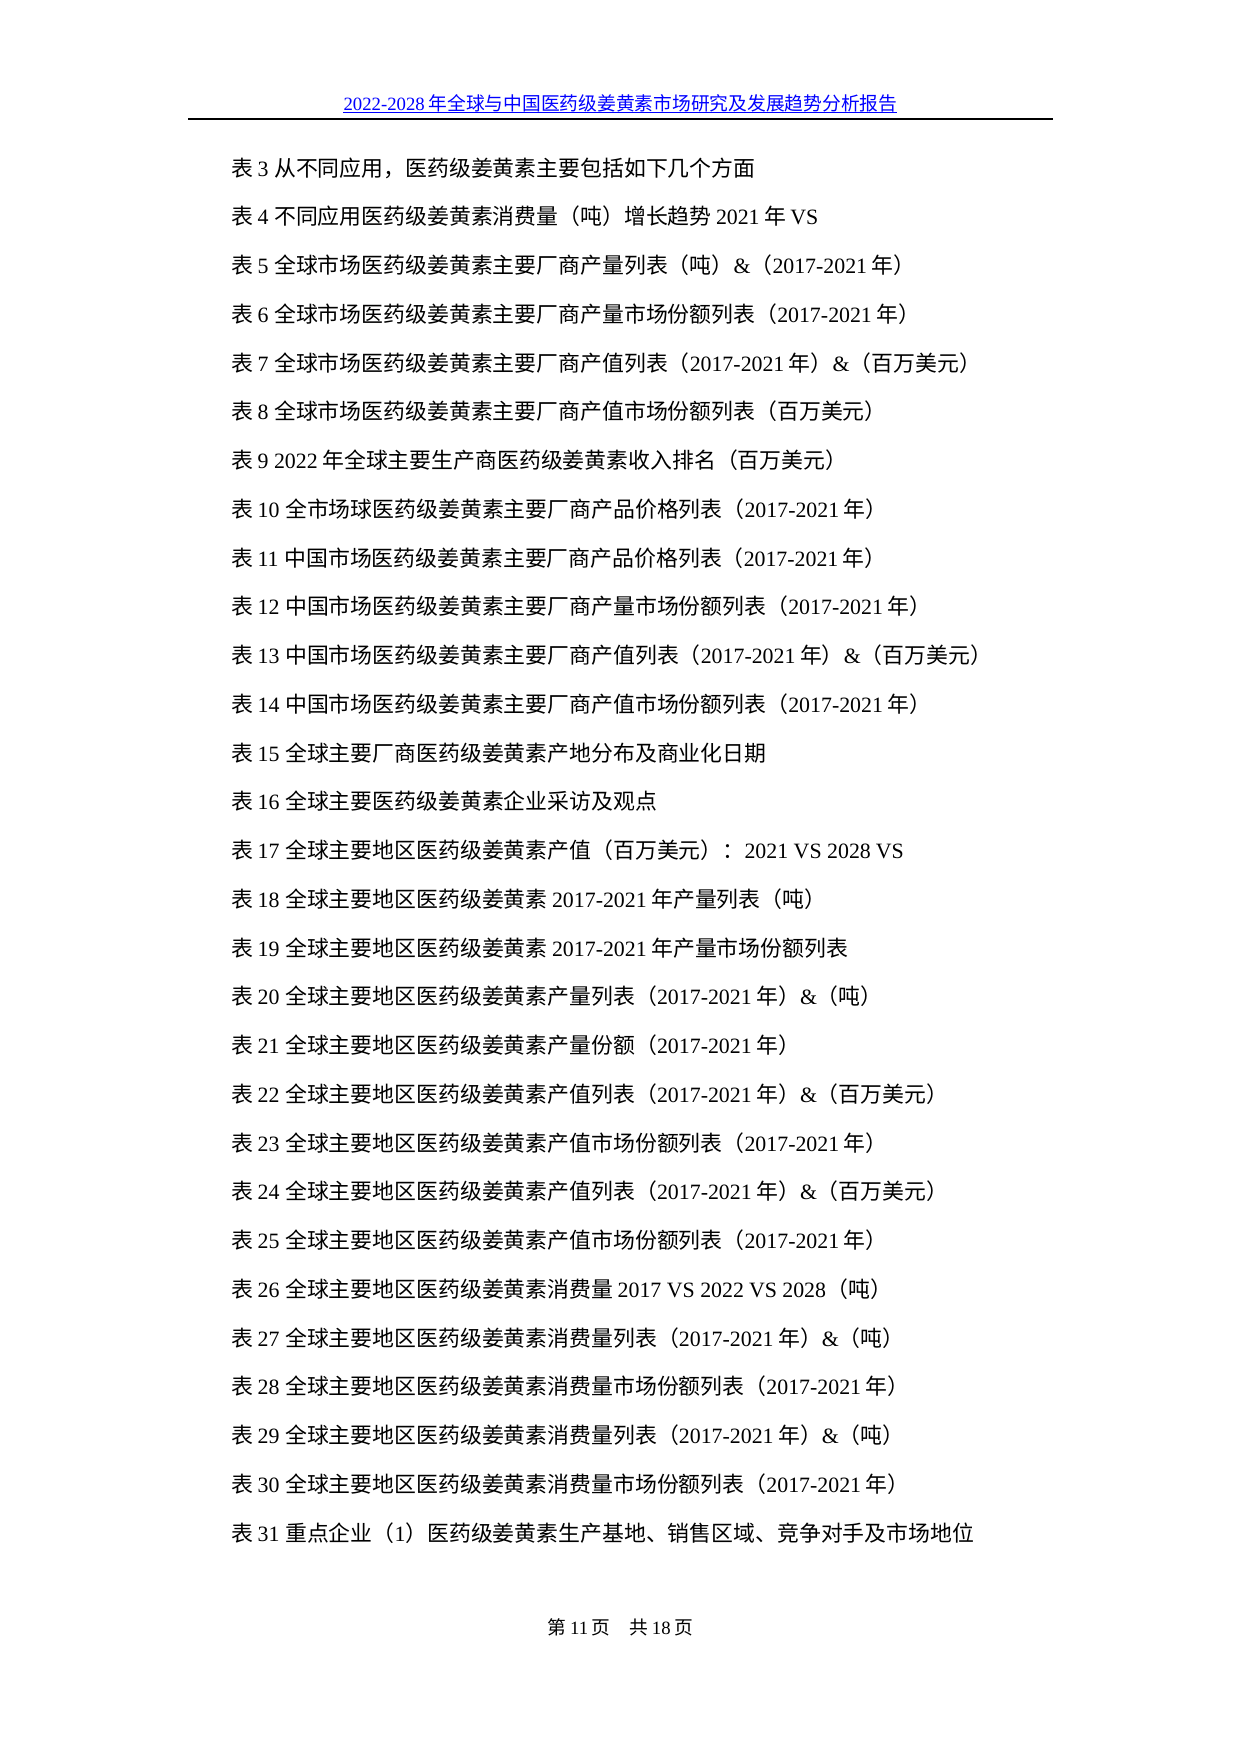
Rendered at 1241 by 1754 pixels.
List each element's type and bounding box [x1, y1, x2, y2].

text [187, 150, 1053, 1548]
